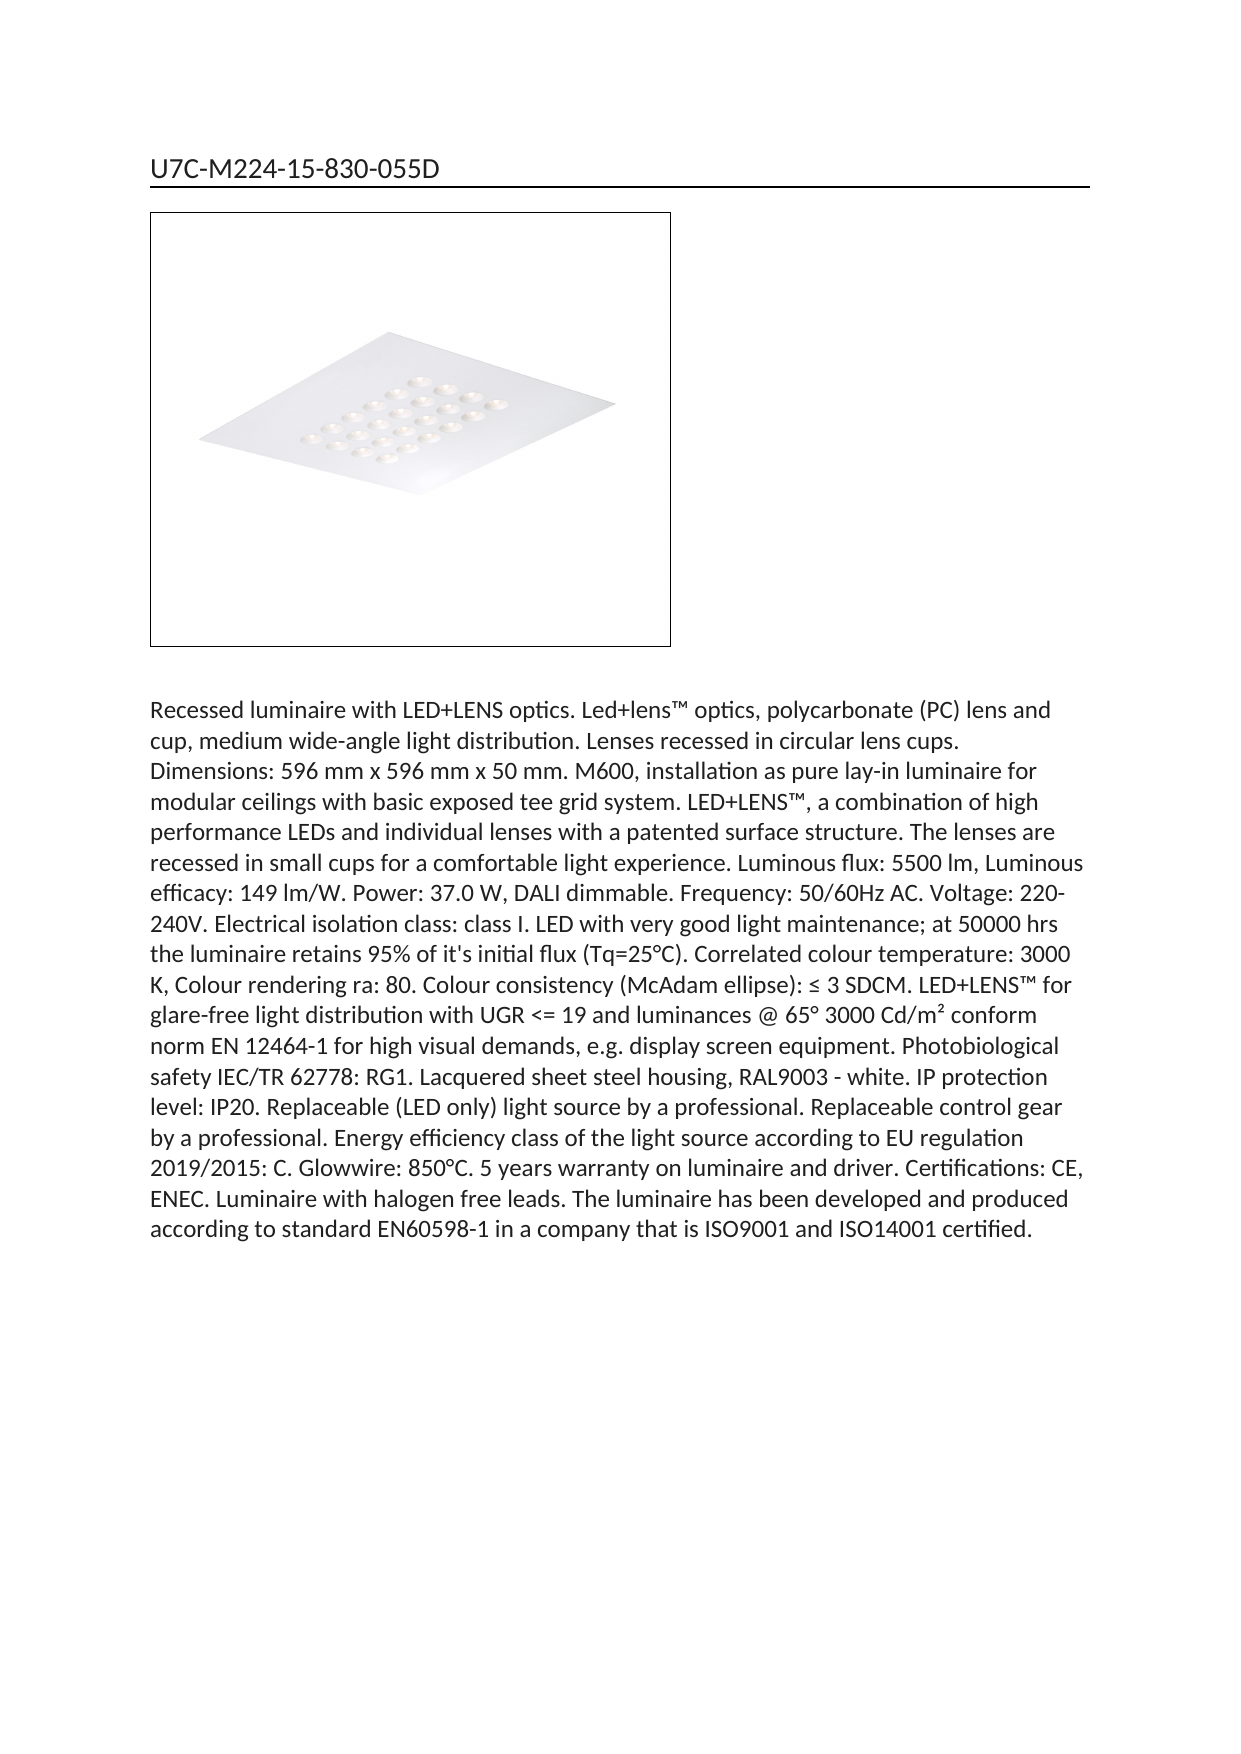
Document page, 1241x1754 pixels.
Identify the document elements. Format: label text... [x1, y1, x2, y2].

text U7C-M224-15-830-055D [150, 150, 1090, 186]
picture [151, 213, 670, 646]
text Recessed luminaire with LED+LENS optics. Led+lens™ optics, polycarbonate (PC) lens and cup, medium wide-angle light distribution. Lenses recessed in circular lens cups. Dimensions: 596 mm x 596 mm x 50 mm. M600, installation as pure lay-in luminaire for modular ceilings with basic exposed tee grid system. LED+LENS™, a combination of high performance LEDs and individual lenses with a patented surface structure. The lenses are recessed in small cups for a comfortable light experience. Luminous flux: 5500 lm, Luminous efficacy: 149 lm/W. Power: 37.0 W, DALI dimmable. Frequency: 50/60Hz AC. Voltage: 220-240V. Electrical isolation class: class I. LED with very good light maintenance; at 50000 hrs the luminaire retains 95% of it's initial flux (Tq=25°C). Correlated colour temperature: 3000 K, Colour rendering ra: 80. Colour consistency (McAdam ellipse): ≤ 3 SDCM. LED+LENS™ for glare-free light distribution with UGR <= 19 and luminances @ 65° 3000 Cd/m² conform norm EN 12464-1 for high visual demands, e.g. display screen equipment. Photobiological safety IEC/TR 62778: RG1. Lacquered sheet steel housing, RAL9003 - white. IP protection level: IP20. Replaceable (LED only) light source by a professional. Replaceable control gear by a professional. Energy efficiency class of the light source according to EU regulation 2019/2015: C. Glowwire: 850°C. 5 years warranty on luminaire and driver. Certifications: CE, ENEC. Luminaire with halogen free leads. The luminaire has been developed and produced according to standard EN60598-1 in a company that is ISO9001 and ISO14001 certified. [150, 694, 1090, 1244]
